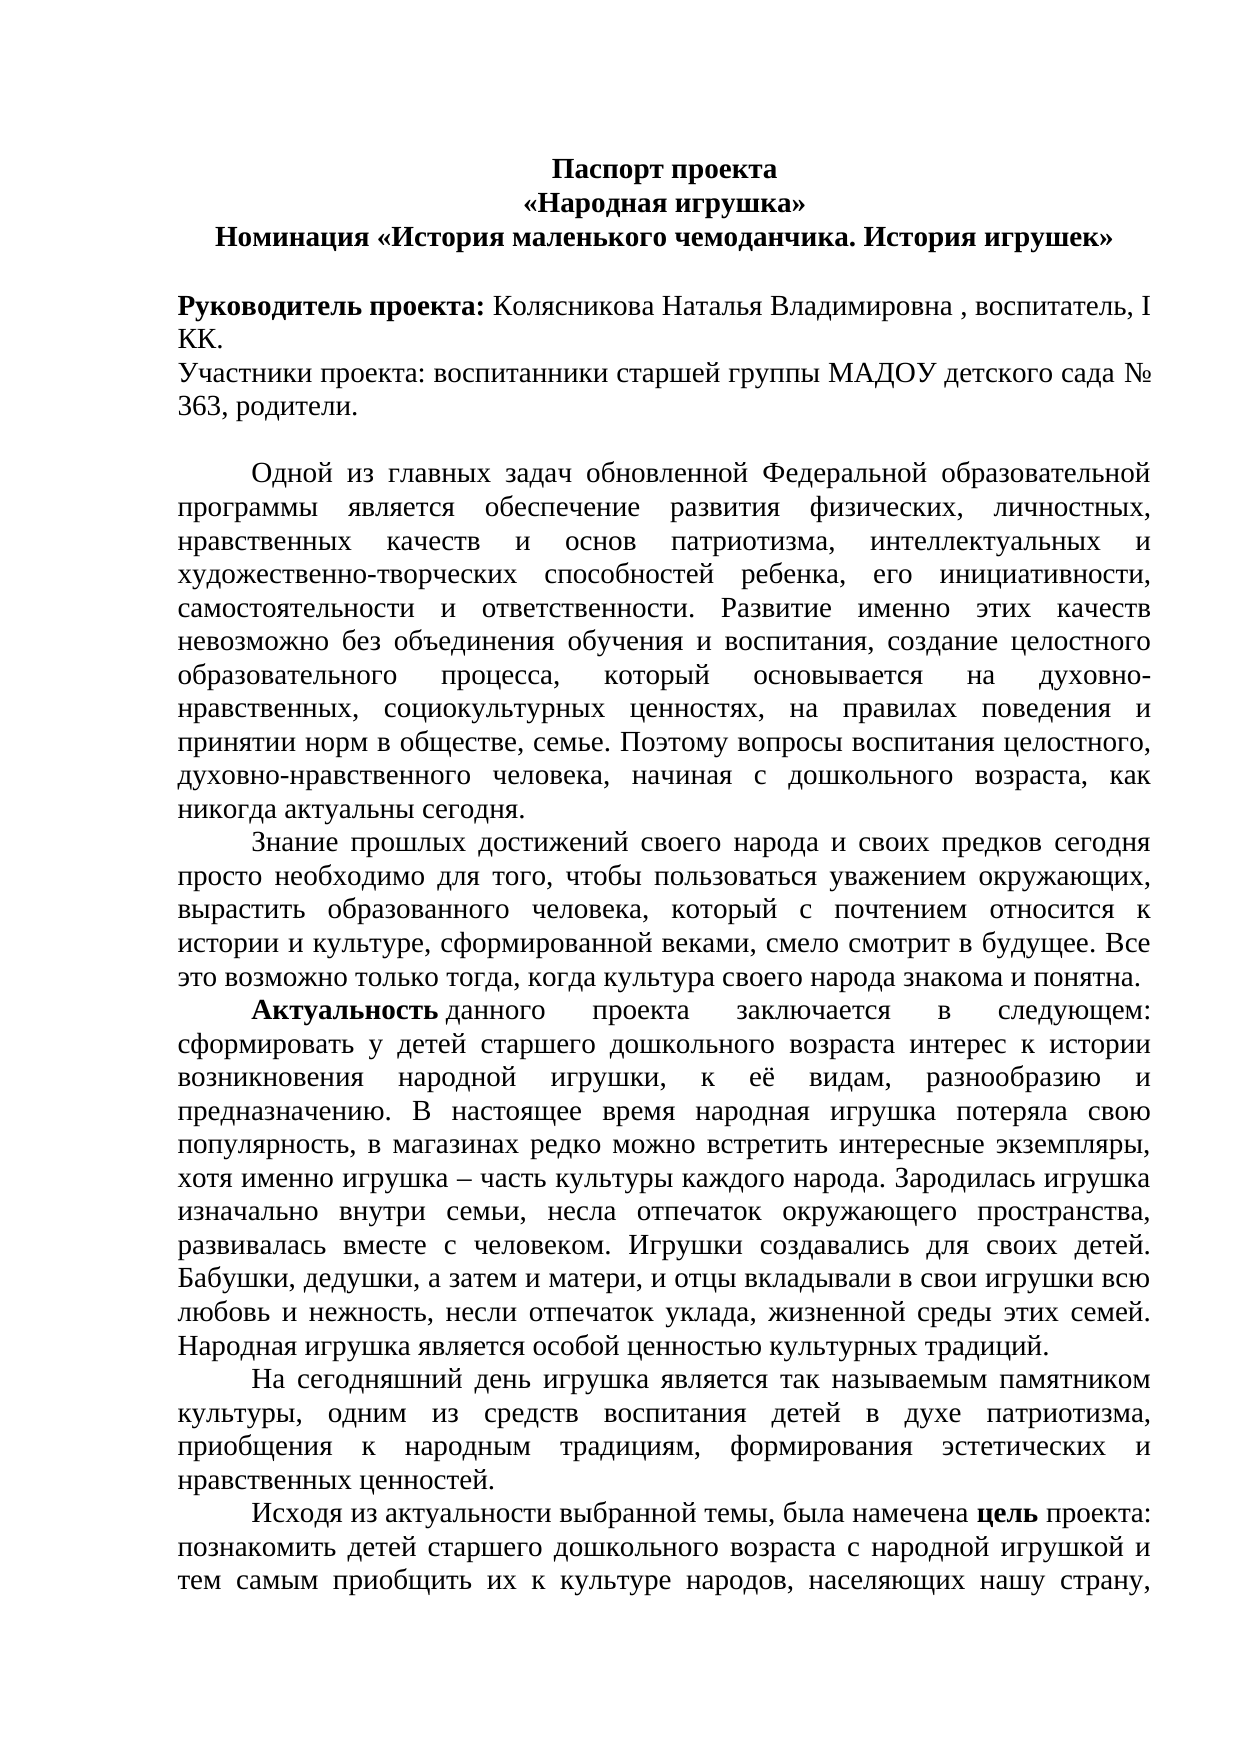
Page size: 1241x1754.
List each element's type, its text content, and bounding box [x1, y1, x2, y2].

text «Народная игрушка» Номинация «История маленького чемоданчика. История игрушек» [177, 185, 1152, 252]
text Актуальность данного проекта заключается в следующем: сформировать у детей старшего дошкольного возраста интерес к истории возникновения народной игрушки, к её видам, разнообразию и предназначению. В настоящее время народная игрушка потеряла свою популярность, в магазинах редко можно встретить интересные экземпляры, хотя именно игрушка – часть культуры каждого народа. Зародилась игрушка изначально внутри семьи, несла отпечаток окружающего пространства, развивалась вместе с человеком. Игрушки создавались для своих детей. Бабушки, дедушки, а затем и матери, и отцы вкладывали в свои игрушки всю любовь и нежность, несли отпечаток уклада, жизненной среды этих семей. Народная игрушка является особой ценностью культурных традиций. [177, 992, 1152, 1361]
text Одной из главных задач обновленной Федеральной образовательной программы является обеспечение развития физических, личностных, нравственных качеств и основ патриотизма, интеллектуальных и художественно-творческих способностей ребенка, его инициативности, самостоятельности и ответственности. Развитие именно этих качеств невозможно без объединения обучения и воспитания, создание целостного образовательного процесса, который основывается на духовно-нравственных, социокультурных ценностях, на правилах поведения и принятии норм в обществе, семье. Поэтому вопросы воспитания целостного, духовно-нравственного человека, начиная с дошкольного возраста, как никогда актуальны сегодня. [177, 456, 1152, 824]
text На сегодняшний день игрушка является так называемым памятником культуры, одним из средств воспитания детей в духе патриотизма, приобщения к народным традициям, формирования эстетических и нравственных ценностей. [177, 1361, 1152, 1495]
text Участники проекта: воспитанники старшей группы МАДОУ детского сада № 363, родители. [177, 355, 1152, 422]
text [177, 1495, 1152, 1596]
text Руководитель проекта: Колясникова Наталья Владимировна , воспитатель, I КК. [177, 288, 1152, 355]
text Знание прошлых достижений своего народа и своих предков сегодня просто необходимо для того, чтобы пользоваться уважением окружающих, вырастить образованного человека, который с почтением относится к истории и культуре, сформированной веками, смело смотрит в будущее. Все это возможно только тогда, когда культура своего народа знакома и понятна. [177, 824, 1152, 992]
text Паспорт проекта [177, 152, 1152, 185]
